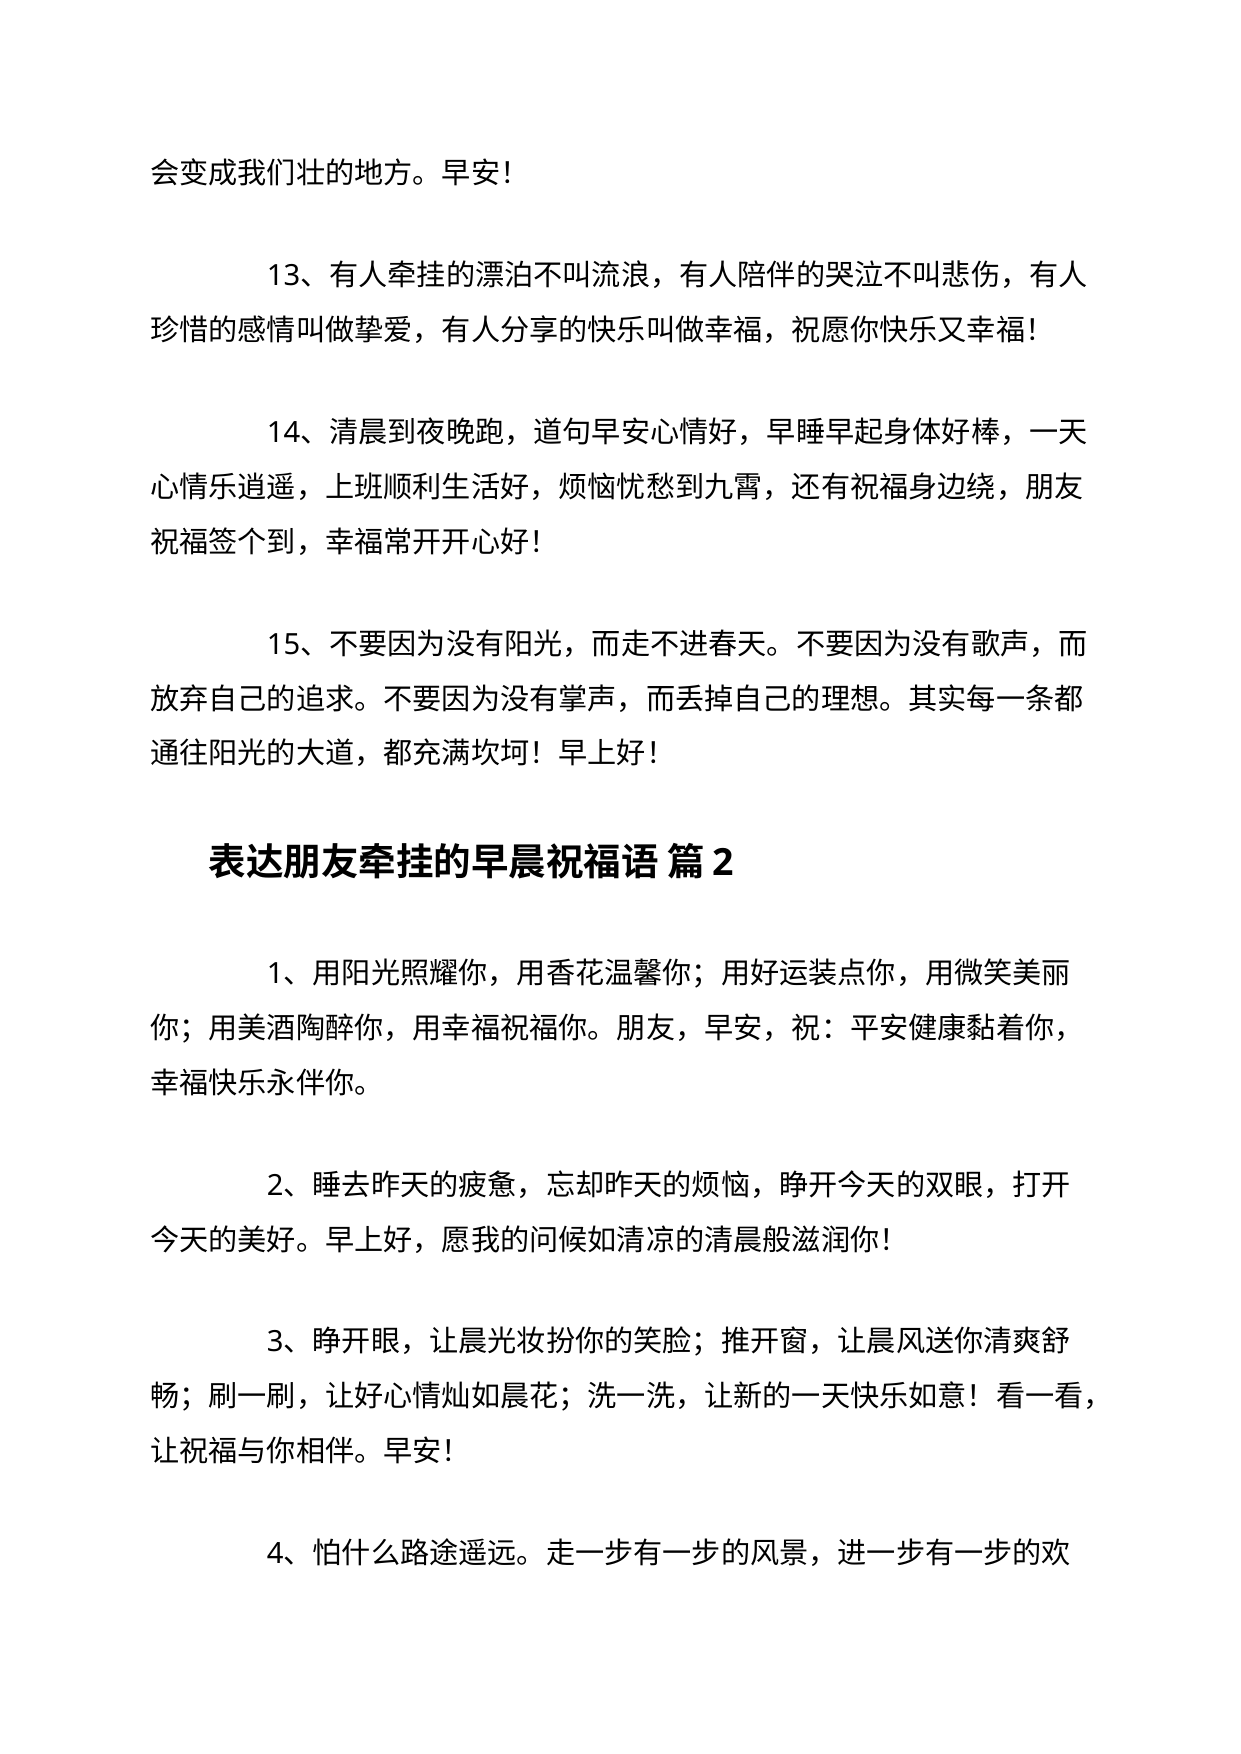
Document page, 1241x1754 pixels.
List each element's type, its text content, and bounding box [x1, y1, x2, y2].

text 表达朋友牵挂的早晨祝福语 篇2 [150, 832, 1090, 886]
text 2、睡去昨天的疲惫，忘却昨天的烦恼，睁开今天的双眼，打开今天的美好。早上好，愿我的问候如清凉的清晨般滋润你！ [150, 1161, 1090, 1258]
text 13、有人牵挂的漂泊不叫流浪，有人陪伴的哭泣不叫悲伤，有人珍惜的感情叫做挚爱，有人分享的快乐叫做幸福，祝愿你快乐又幸福！ [150, 252, 1090, 349]
text 14、清晨到夜晚跑，道句早安心情好，早睡早起身体好棒，一天心情乐逍遥，上班顺利生活好，烦恼忧愁到九霄，还有祝福身边绕，朋友祝福签个到，幸福常开开心好！ [150, 408, 1090, 561]
text 1、用阳光照耀你，用香花温馨你；用好运装点你，用微笑美丽你；用美酒陶醉你，用幸福祝福你。朋友，早安，祝：平安健康黏着你，幸福快乐永伴你。 [150, 949, 1090, 1102]
text 3、睁开眼，让晨光妆扮你的笑脸；推开窗，让晨风送你清爽舒畅；刷一刷，让好心情灿如晨花；洗一洗，让新的一天快乐如意！看一看，让祝福与你相伴。早安！ [150, 1318, 1090, 1470]
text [150, 1529, 1090, 1572]
text 15、不要因为没有阳光，而走不进春天。不要因为没有歌声，而放弃自己的追求。不要因为没有掌声，而丢掉自己的理想。其实每一条都通往阳光的大道，都充满坎坷！早上好！ [150, 620, 1090, 772]
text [150, 150, 1090, 192]
